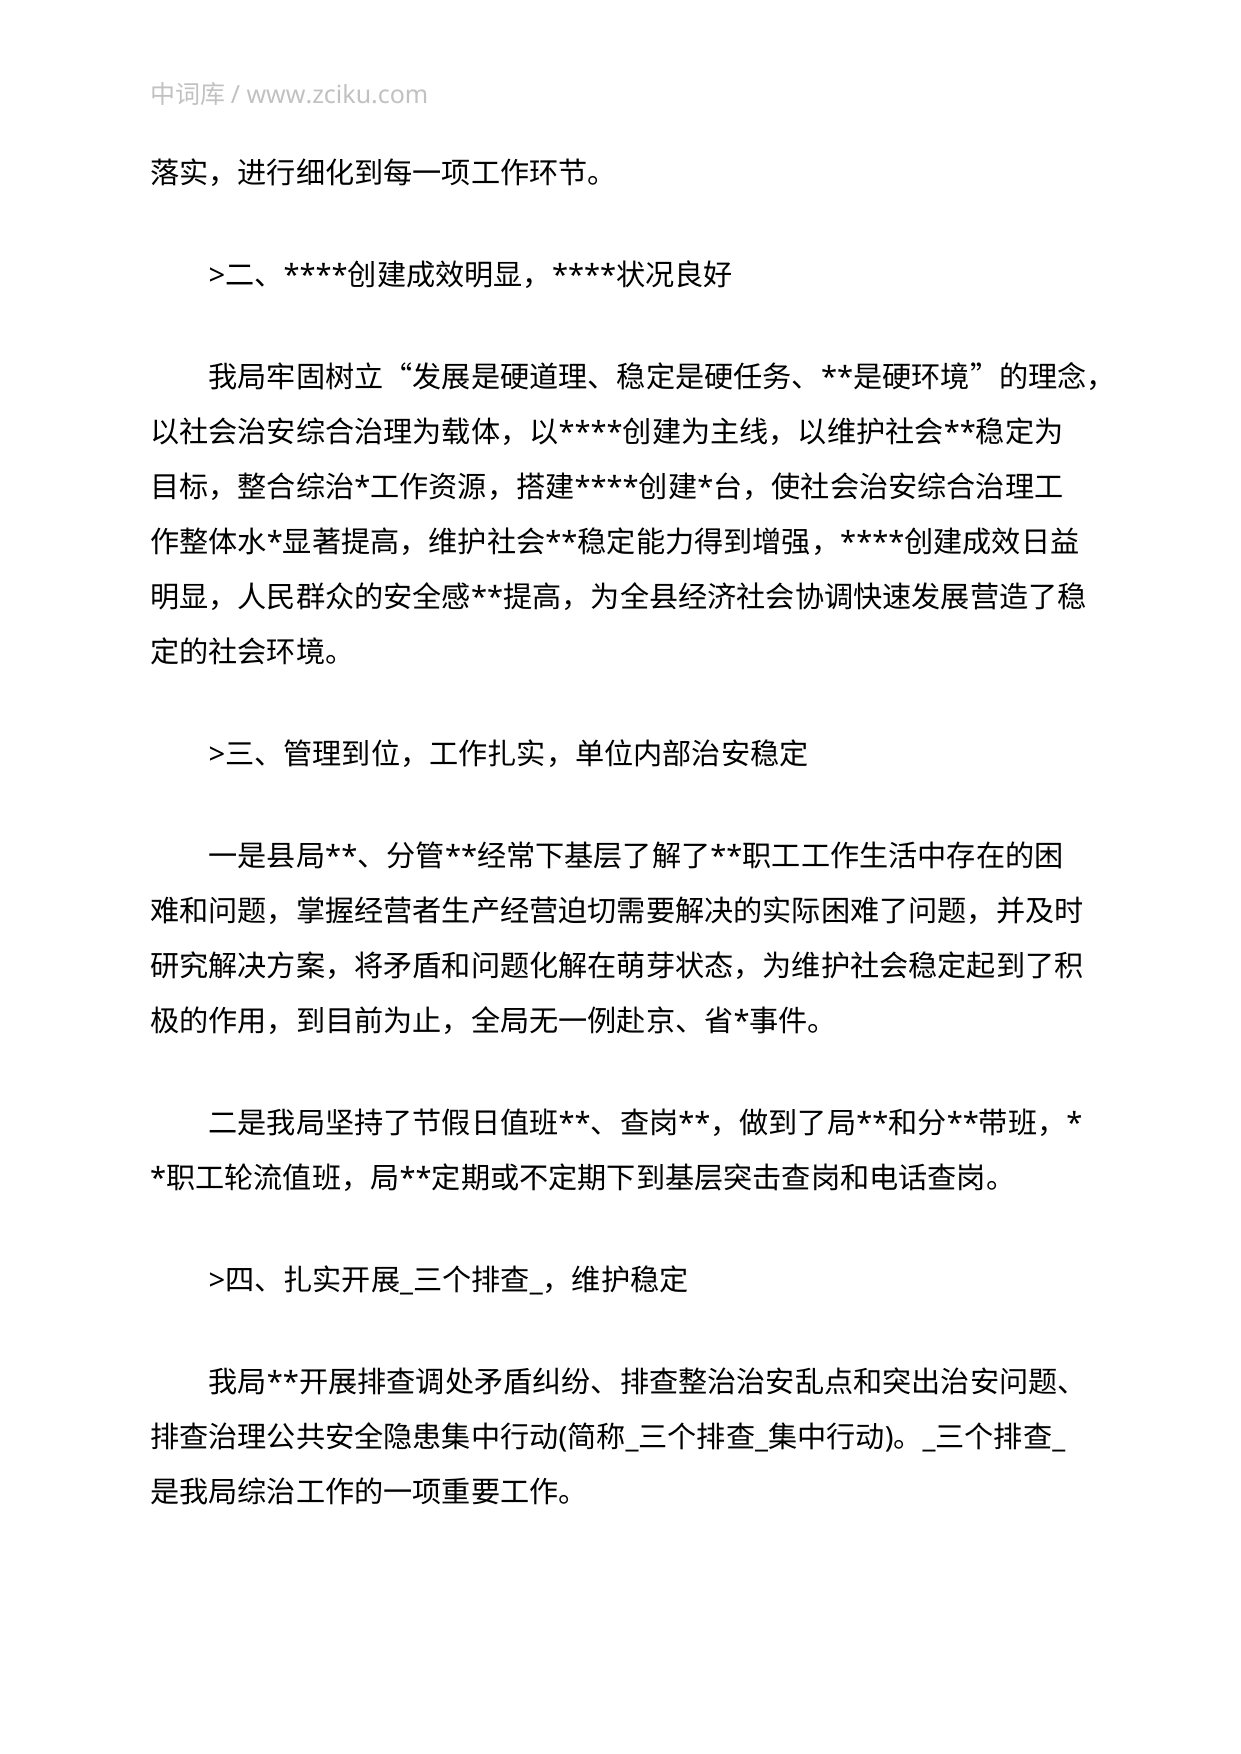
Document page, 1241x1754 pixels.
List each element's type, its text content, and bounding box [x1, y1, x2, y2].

text >二、****创建成效明显，****状况良好 [150, 252, 1090, 294]
text >四、扎实开展_三个排查_，维护稳定 [150, 1256, 1090, 1299]
text 二是我局坚持了节假日值班**、查岗**，做到了局**和分**带班，**职工轮流值班，局**定期或不定期下到基层突击查岗和电话查岗。 [150, 1099, 1090, 1197]
text 我局牢固树立“发展是硬道理、稳定是硬任务、**是硬环境”的理念，以社会治安综合治理为载体，以****创建为主线，以维护社会**稳定为目标，整合综治*工作资源，搭建****创建*台，使社会治安综合治理工作整体水*显著提高，维护社会**稳定能力得到增强，****创建成效日益明显，人民群众的安全感**提高，为全县经济社会协调快速发展营造了稳定的社会环境。 [150, 354, 1090, 671]
text 一是县局**、分管**经常下基层了解了**职工工作生活中存在的困难和问题，掌握经营者生产经营迫切需要解决的实际困难了问题，并及时研究解决方案，将矛盾和问题化解在萌芽状态，为维护社会稳定起到了积极的作用，到目前为止，全局无一例赴京、省*事件。 [150, 832, 1090, 1040]
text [150, 150, 1090, 192]
text >三、管理到位，工作扎实，单位内部治安稳定 [150, 731, 1090, 773]
text 我局**开展排查调处矛盾纠纷、排查整治治安乱点和突出治安问题、排查治理公共安全隐患集中行动(简称_三个排查_集中行动)。_三个排查_是我局综治工作的一项重要工作。 [150, 1358, 1090, 1511]
